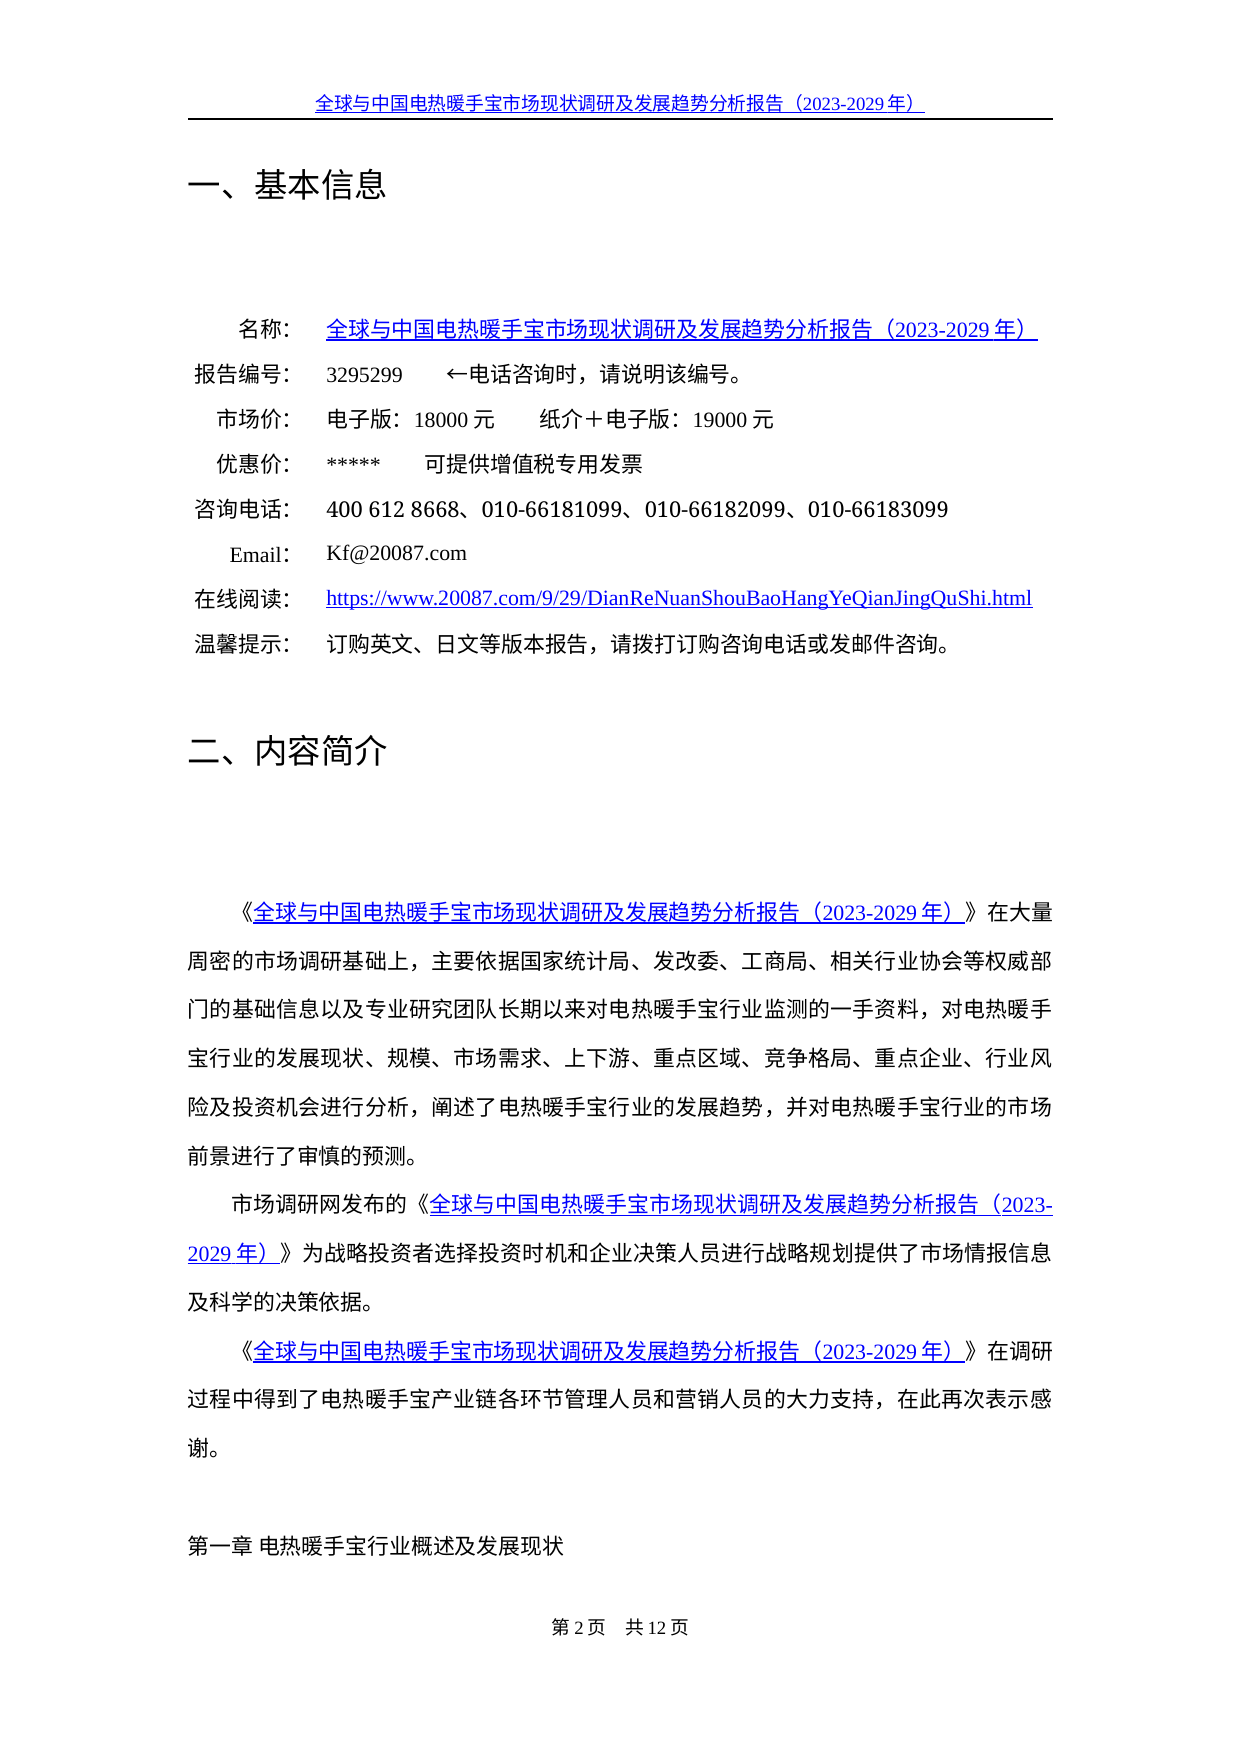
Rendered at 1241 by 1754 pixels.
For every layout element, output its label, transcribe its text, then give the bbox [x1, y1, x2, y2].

title 二、内容简介 [187, 717, 1053, 782]
table_cell 咨询电话： [167, 492, 315, 537]
table_header 全球与中国电热暖手宝市场现状调研及发展趋势分析报告（2023-2029年） [315, 312, 1073, 357]
table_cell 3295299 ←电话咨询时，请说明该编号。 [315, 357, 1073, 402]
table_cell Kf@20087.com [315, 537, 1073, 582]
table_cell 市场价： [167, 402, 315, 447]
table_cell ***** 可提供增值税专用发票 [315, 447, 1073, 492]
table_cell 电子版：18000 元 纸介＋电子版：19000 元 [315, 402, 1073, 447]
table_cell 在线阅读： [167, 582, 315, 627]
table_cell 订购英文、日文等版本报告，请拨打订购咨询电话或发邮件咨询。 [315, 627, 1073, 672]
table_cell 优惠价： [167, 447, 315, 492]
table_cell Email： [167, 537, 315, 582]
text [187, 894, 1053, 1561]
table_cell 400 612 8668、010-66181099、010-66182099、010-66183099 [315, 492, 1073, 537]
table_header 名称： [167, 312, 315, 357]
table_cell 温馨提示： [167, 627, 315, 672]
table_cell 报告编号： [167, 357, 315, 402]
table_cell [315, 582, 1073, 627]
title 一、基本信息 [187, 150, 1053, 215]
